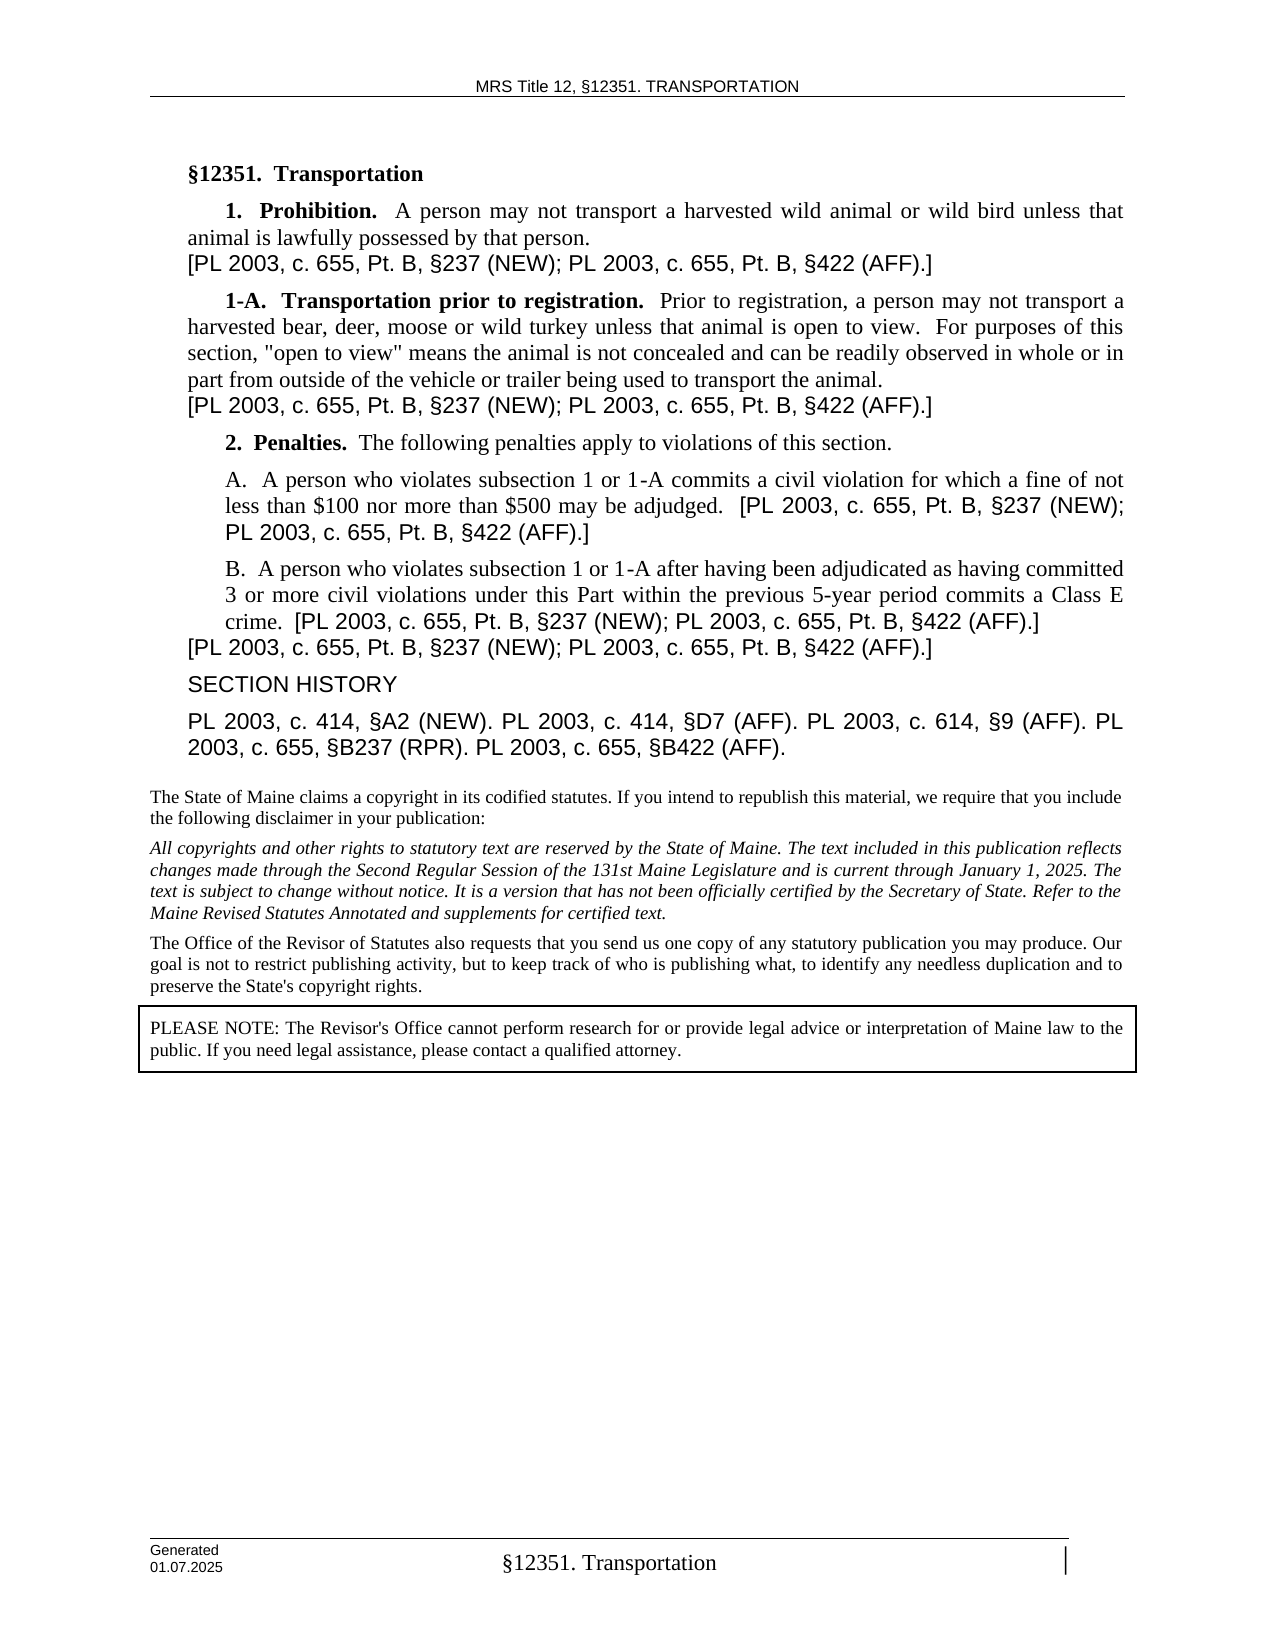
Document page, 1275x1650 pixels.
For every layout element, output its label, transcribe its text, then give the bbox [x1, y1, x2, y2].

text SECTION HISTORY [187, 671, 1125, 697]
text §12351. Transportation [187, 160, 1125, 187]
text The Office of the Revisor of Statutes also requests that you send us one copy of any statutory publication you may produce. Our goal is not to restrict publishing activity, but to keep track of who is publishing what, to identify any needless duplication and to preserve the State's copyright rights. [150, 932, 1125, 996]
text B. A person who violates subsection 1 or 1‑A after having been adjudicated as having committed 3 or more civil violations under this Part within the previous 5-year period commits a Class E crime. [PL 2003, c. 655, Pt. B, §237 (NEW); PL 2003, c. 655, Pt. B, §422 (AFF).] [225, 555, 1125, 634]
text [PL 2003, c. 655, Pt. B, §237 (NEW); PL 2003, c. 655, Pt. B, §422 (AFF).] [187, 634, 1125, 661]
text [PL 2003, c. 655, Pt. B, §237 (NEW); PL 2003, c. 655, Pt. B, §422 (AFF).] [187, 250, 1125, 276]
text All copyrights and other rights to statutory text are reserved by the State of Maine. The text included in this publication reflects changes made through the Second Regular Session of the 131st Maine Legislature and is current through January 1, 2025 . The text is subject to change without notice. It is a version that has not been officially certified by the Secretary of State. Refer to the Maine Revised Statutes Annotated and supplements for certified text. [150, 837, 1125, 923]
text PL 2003, c. 414, §A2 (NEW). PL 2003, c. 414, §D7 (AFF). PL 2003, c. 614, §9 (AFF). PL 2003, c. 655, §B237 (RPR). PL 2003, c. 655, §B422 (AFF). [187, 708, 1125, 761]
text A. A person who violates subsection 1 or 1‑A commits a civil violation for which a fine of not less than $100 nor more than $500 may be adjudged. [PL 2003, c. 655, Pt. B, §237 (NEW); PL 2003, c. 655, Pt. B, §422 (AFF).] [225, 466, 1125, 545]
text [PL 2003, c. 655, Pt. B, §237 (NEW); PL 2003, c. 655, Pt. B, §422 (AFF).] [187, 392, 1125, 418]
text 1-A. Transportation prior to registration. Prior to registration, a person may not transport a harvested bear, deer, moose or wild turkey unless that animal is open to view. For purposes of this section, "open to view" means the animal is not concealed and can be readily observed in whole or in part from outside of the vehicle or trailer being used to transport the animal. [187, 287, 1125, 392]
text PLEASE NOTE: The Revisor's Office cannot perform research for or provide legal advice or interpretation of Maine law to the public. If you need legal assistance, please contact a qualified attorney. [140, 1007, 1135, 1071]
text The State of Maine claims a copyright in its codified statutes. If you intend to republish this material, we require that you include the following disclaimer in your publication: [150, 786, 1125, 829]
text 1. Prohibition. A person may not transport a harvested wild animal or wild bird unless that animal is lawfully possessed by that person. [187, 197, 1125, 250]
text 2. Penalties. The following penalties apply to violations of this section. [187, 429, 1125, 455]
